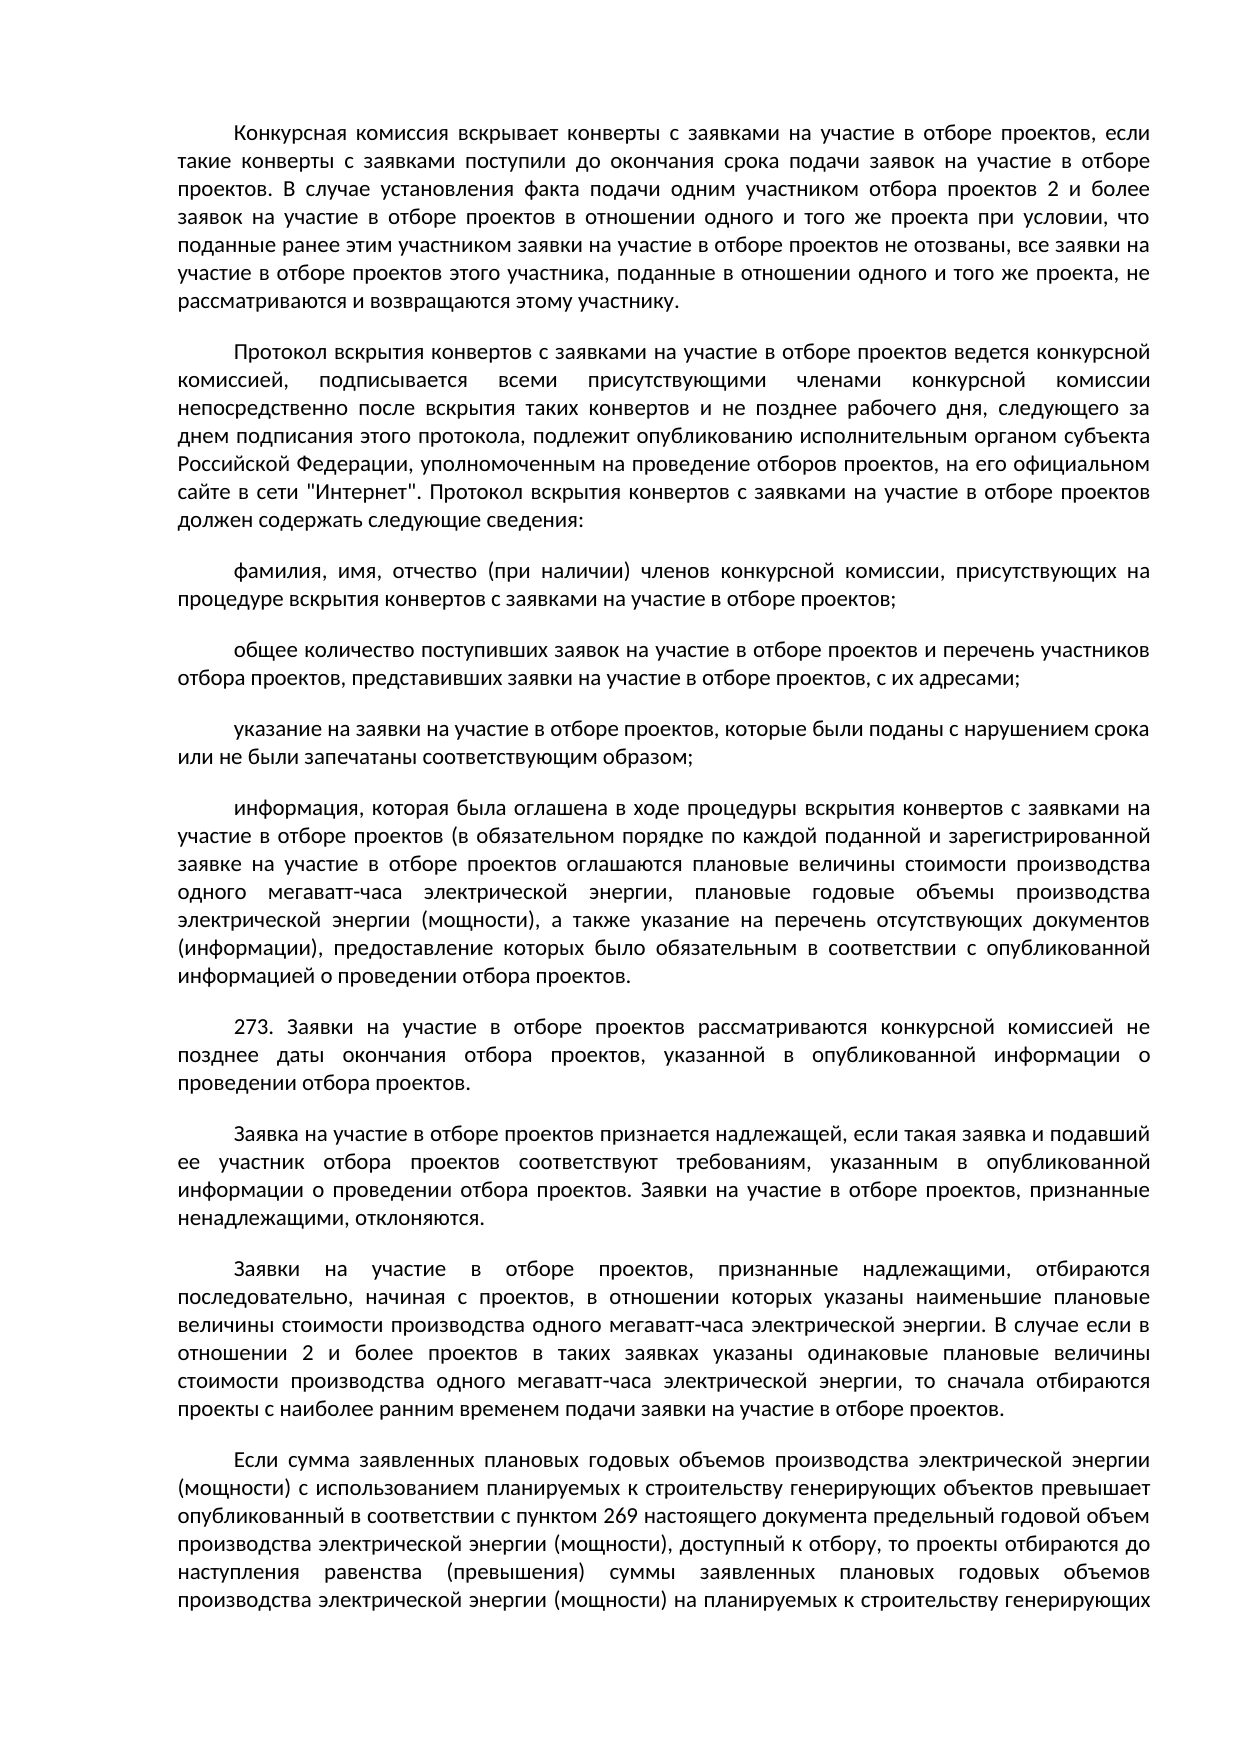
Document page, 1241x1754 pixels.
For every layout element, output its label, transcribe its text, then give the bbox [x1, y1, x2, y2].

text общее количество поступивших заявок на участие в отборе проектов и перечень участников отбора проектов, представивших заявки на участие в отборе проектов, с их адресами; [177, 635, 1152, 691]
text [177, 1445, 1152, 1613]
text Протокол вскрытия конвертов с заявками на участие в отборе проектов ведется конкурсной комиссией, подписывается всеми присутствующими членами конкурсной комиссии непосредственно после вскрытия таких конвертов и не позднее рабочего дня, следующего за днем подписания этого протокола, подлежит опубликованию исполнительным органом субъекта Российской Федерации, уполномоченным на проведение отборов проектов, на его официальном сайте в сети "Интернет". Протокол вскрытия конвертов с заявками на участие в отборе проектов должен содержать следующие сведения: [177, 337, 1152, 533]
text Конкурсная комиссия вскрывает конверты с заявками на участие в отборе проектов, если такие конверты с заявками поступили до окончания срока подачи заявок на участие в отборе проектов. В случае установления факта подачи одним участником отбора проектов 2 и более заявок на участие в отборе проектов в отношении одного и того же проекта при условии, что поданные ранее этим участником заявки на участие в отборе проектов не отозваны, все заявки на участие в отборе проектов этого участника, поданные в отношении одного и того же проекта, не рассматриваются и возвращаются этому участнику. [177, 118, 1152, 314]
text информация, которая была оглашена в ходе процедуры вскрытия конвертов с заявками на участие в отборе проектов (в обязательном порядке по каждой поданной и зарегистрированной заявке на участие в отборе проектов оглашаются плановые величины стоимости производства одного мегаватт-часа электрической энергии, плановые годовые объемы производства электрической энергии (мощности), а также указание на перечень отсутствующих документов (информации), предоставление которых было обязательным в соответствии с опубликованной информацией о проведении отбора проектов. [177, 793, 1152, 989]
text фамилия, имя, отчество (при наличии) членов конкурсной комиссии, присутствующих на процедуре вскрытия конвертов с заявками на участие в отборе проектов; [177, 556, 1152, 612]
text указание на заявки на участие в отборе проектов, которые были поданы с нарушением срока или не были запечатаны соответствующим образом; [177, 714, 1152, 770]
text 273. Заявки на участие в отборе проектов рассматриваются конкурсной комиссией не позднее даты окончания отбора проектов, указанной в опубликованной информации о проведении отбора проектов. [177, 1012, 1152, 1096]
text Заявки на участие в отборе проектов, признанные надлежащими, отбираются последовательно, начиная с проектов, в отношении которых указаны наименьшие плановые величины стоимости производства одного мегаватт-часа электрической энергии. В случае если в отношении 2 и более проектов в таких заявках указаны одинаковые плановые величины стоимости производства одного мегаватт-часа электрической энергии, то сначала отбираются проекты с наиболее ранним временем подачи заявки на участие в отборе проектов. [177, 1254, 1152, 1422]
text Заявка на участие в отборе проектов признается надлежащей, если такая заявка и подавший ее участник отбора проектов соответствуют требованиям, указанным в опубликованной информации о проведении отбора проектов. Заявки на участие в отборе проектов, признанные ненадлежащими, отклоняются. [177, 1119, 1152, 1231]
